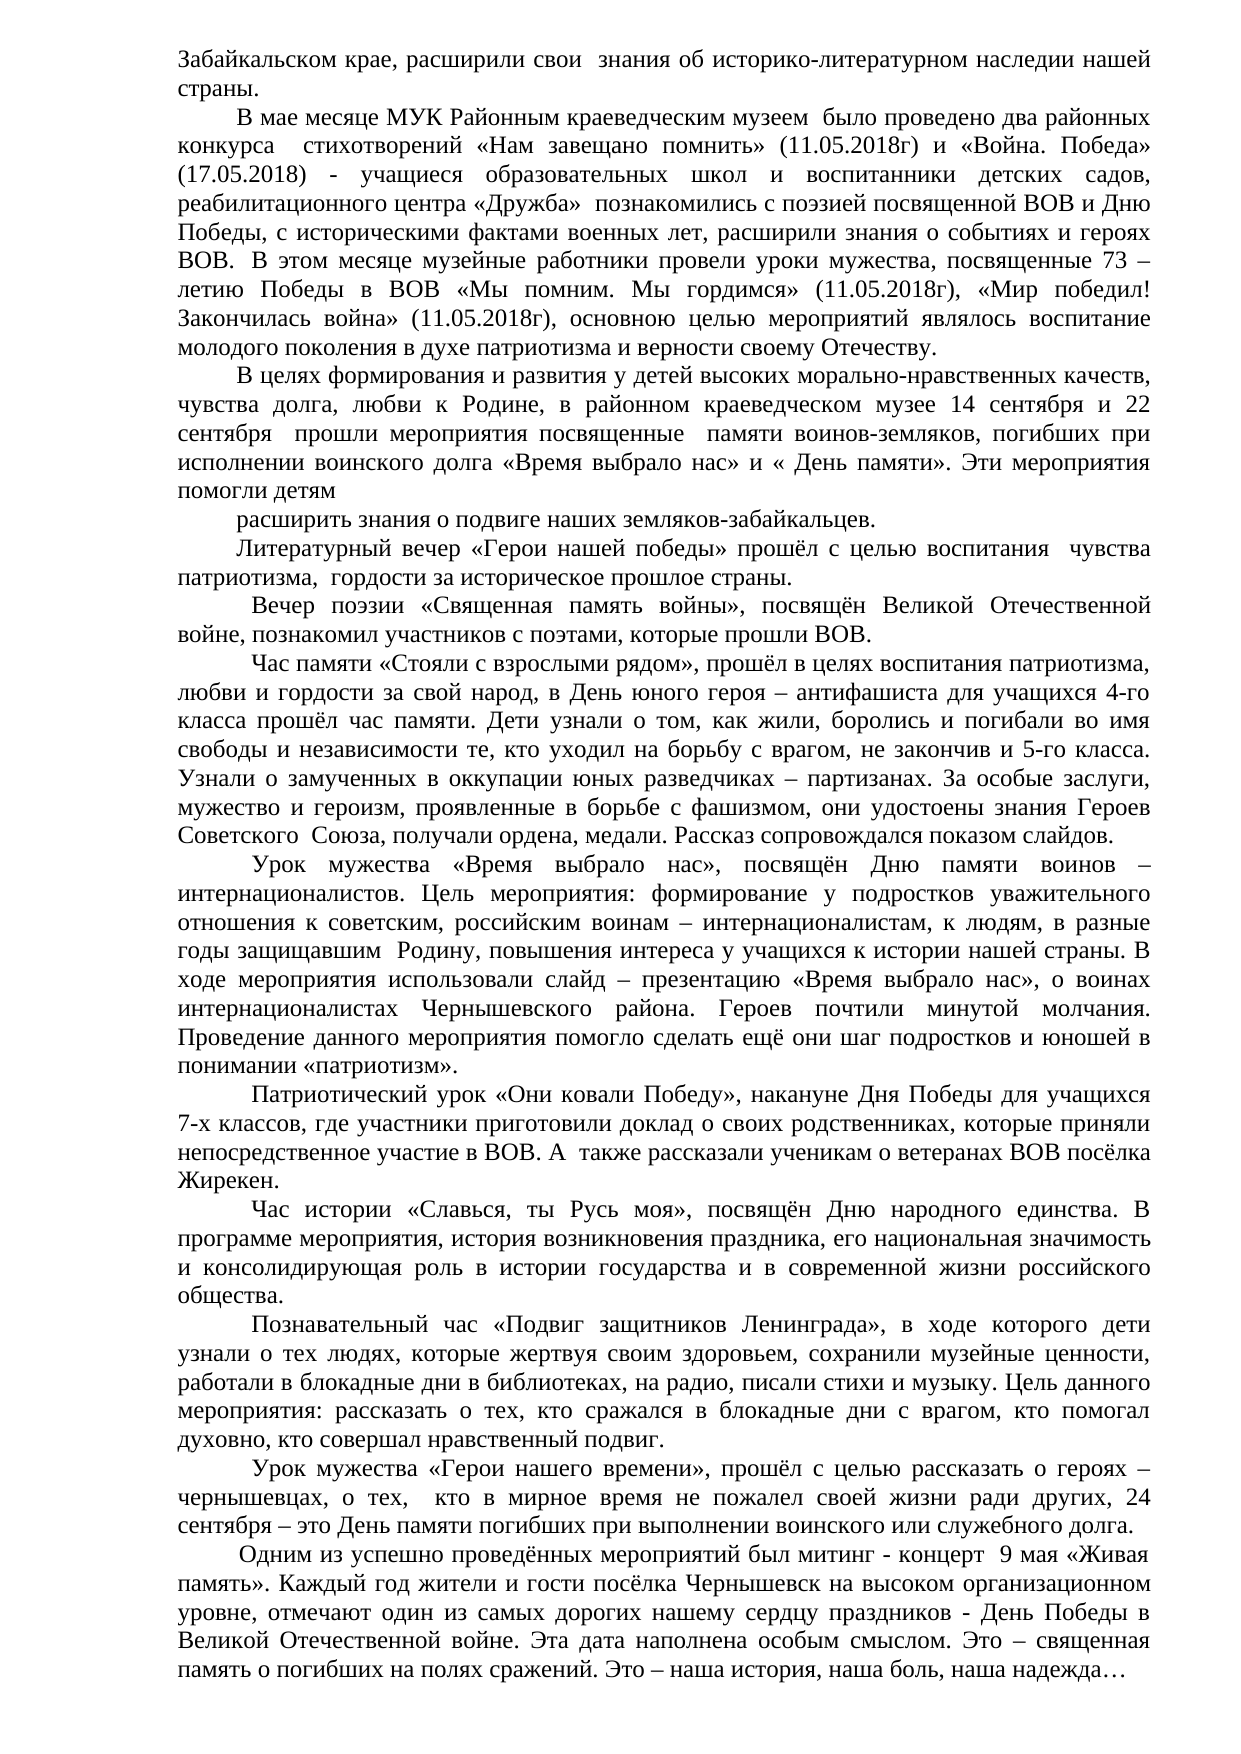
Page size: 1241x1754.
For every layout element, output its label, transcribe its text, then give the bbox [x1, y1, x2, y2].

text Час истории «Славься, ты Русь моя», посвящён Дню народного единства. В программе мероприятия, история возникновения праздника, его национальная значимость и консолидирующая роль в истории государства и в современной жизни российского общества. [177, 1194, 1152, 1309]
text расширить знания о подвиге наших земляков-забайкальцев. [177, 504, 1152, 533]
text Урок мужества «Герои нашего времени», прошёл с целью рассказать о героях – чернышевцах, о тех, кто в мирное время не пожалел своей жизни ради других, 24 сентября – это День памяти погибших при выполнении воинского или служебного долга. [177, 1453, 1152, 1539]
text Урок мужества «Время выбрало нас», посвящён Дню памяти воинов – интернационалистов. Цель мероприятия: формирование у подростков уважительного отношения к советским, российским воинам – интернационалистам, к людям, в разные годы защищавшим Родину, повышения интереса у учащихся к истории нашей страны. В ходе мероприятия использовали слайд – презентацию «Время выбрало нас», о воинах интернационалистах Чернышевского района. Героев почтили минутой молчания. Проведение данного мероприятия помогло сделать ещё они шаг подростков и юношей в понимании «патриотизм». [177, 849, 1152, 1079]
text Одним из успешно проведённых мероприятий был митинг - концерт 9 мая «Живая память». Каждый год жители и гости посёлка Чернышевск на высоком организационном уровне, отмечают один из самых дорогих нашему сердцу праздников - День Победы в Великой Отечественной войне. Эта дата наполнена особым смыслом. Это – священная память о погибших на полях сражений. Это – наша история, наша боль, наша надежда… [177, 1539, 1152, 1683]
text Вечер поэзии «Священная память войны», посвящён Великой Отечественной войне, познакомил участников с поэтами, которые прошли ВОВ. [177, 591, 1152, 648]
text Час памяти «Стояли с взрослыми рядом», прошёл в целях воспитания патриотизма, любви и гордости за свой народ, в День юного героя – антифашиста для учащихся 4-го класса прошёл час памяти. Дети узнали о том, как жили, боролись и погибали во имя свободы и независимости те, кто уходил на борьбу с врагом, не закончив и 5-го класса. Узнали о замученных в оккупации юных разведчиках – партизанах. За особые заслуги, мужество и героизм, проявленные в борьбе с фашизмом, они удостоены знания Героев Советского Союза, получали ордена, медали. Рассказ сопровождался показом слайдов. [177, 648, 1152, 849]
text Литературный вечер «Герои нашей победы» прошёл с целью воспитания чувства патриотизма, гордости за историческое прошлое страны. [177, 533, 1152, 591]
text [177, 44, 1152, 102]
text Патриотический урок «Они ковали Победу», накануне Дня Победы для учащихся 7-х классов, где участники приготовили доклад о своих родственниках, которые приняли непосредственное участие в ВОВ. А также рассказали ученикам о ветеранах ВОВ посёлка Жирекен. [177, 1079, 1152, 1194]
text В мае месяце МУК Районным краеведческим музеем было проведено два районных конкурса стихотворений «Нам завещано помнить» (11.05.2018г) и «Война. Победа» (17.05.2018) - учащиеся образовательных школ и воспитанники детских садов, реабилитационного центра «Дружба» познакомились с поэзией посвященной ВОВ и Дню Победы, с историческими фактами военных лет, расширили знания о событиях и героях ВОВ. В этом месяце музейные работники провели уроки мужества, посвященные 73 –летию Победы в ВОВ «Мы помним. Мы гордимся» (11.05.2018г), «Мир победил! Закончилась война» (11.05.2018г), основною целью мероприятий являлось воспитание молодого поколения в духе патриотизма и верности своему Отечеству. [177, 102, 1152, 361]
text Познавательный час «Подвиг защитников Ленинграда», в ходе которого дети узнали о тех людях, которые жертвуя своим здоровьем, сохранили музейные ценности, работали в блокадные дни в библиотеках, на радио, писали стихи и музыку. Цель данного мероприятия: рассказать о тех, кто сражался в блокадные дни с врагом, кто помогал духовно, кто совершал нравственный подвиг. [177, 1309, 1152, 1453]
text В целях формирования и развития у детей высоких морально-нравственных качеств, чувства долга, любви к Родине, в районном краеведческом музее 14 сентября и 22 сентября прошли мероприятия посвященные памяти воинов-земляков, погибших при исполнении воинского долга «Время выбрало нас» и « День памяти». Эти мероприятия помогли детям [177, 361, 1152, 504]
